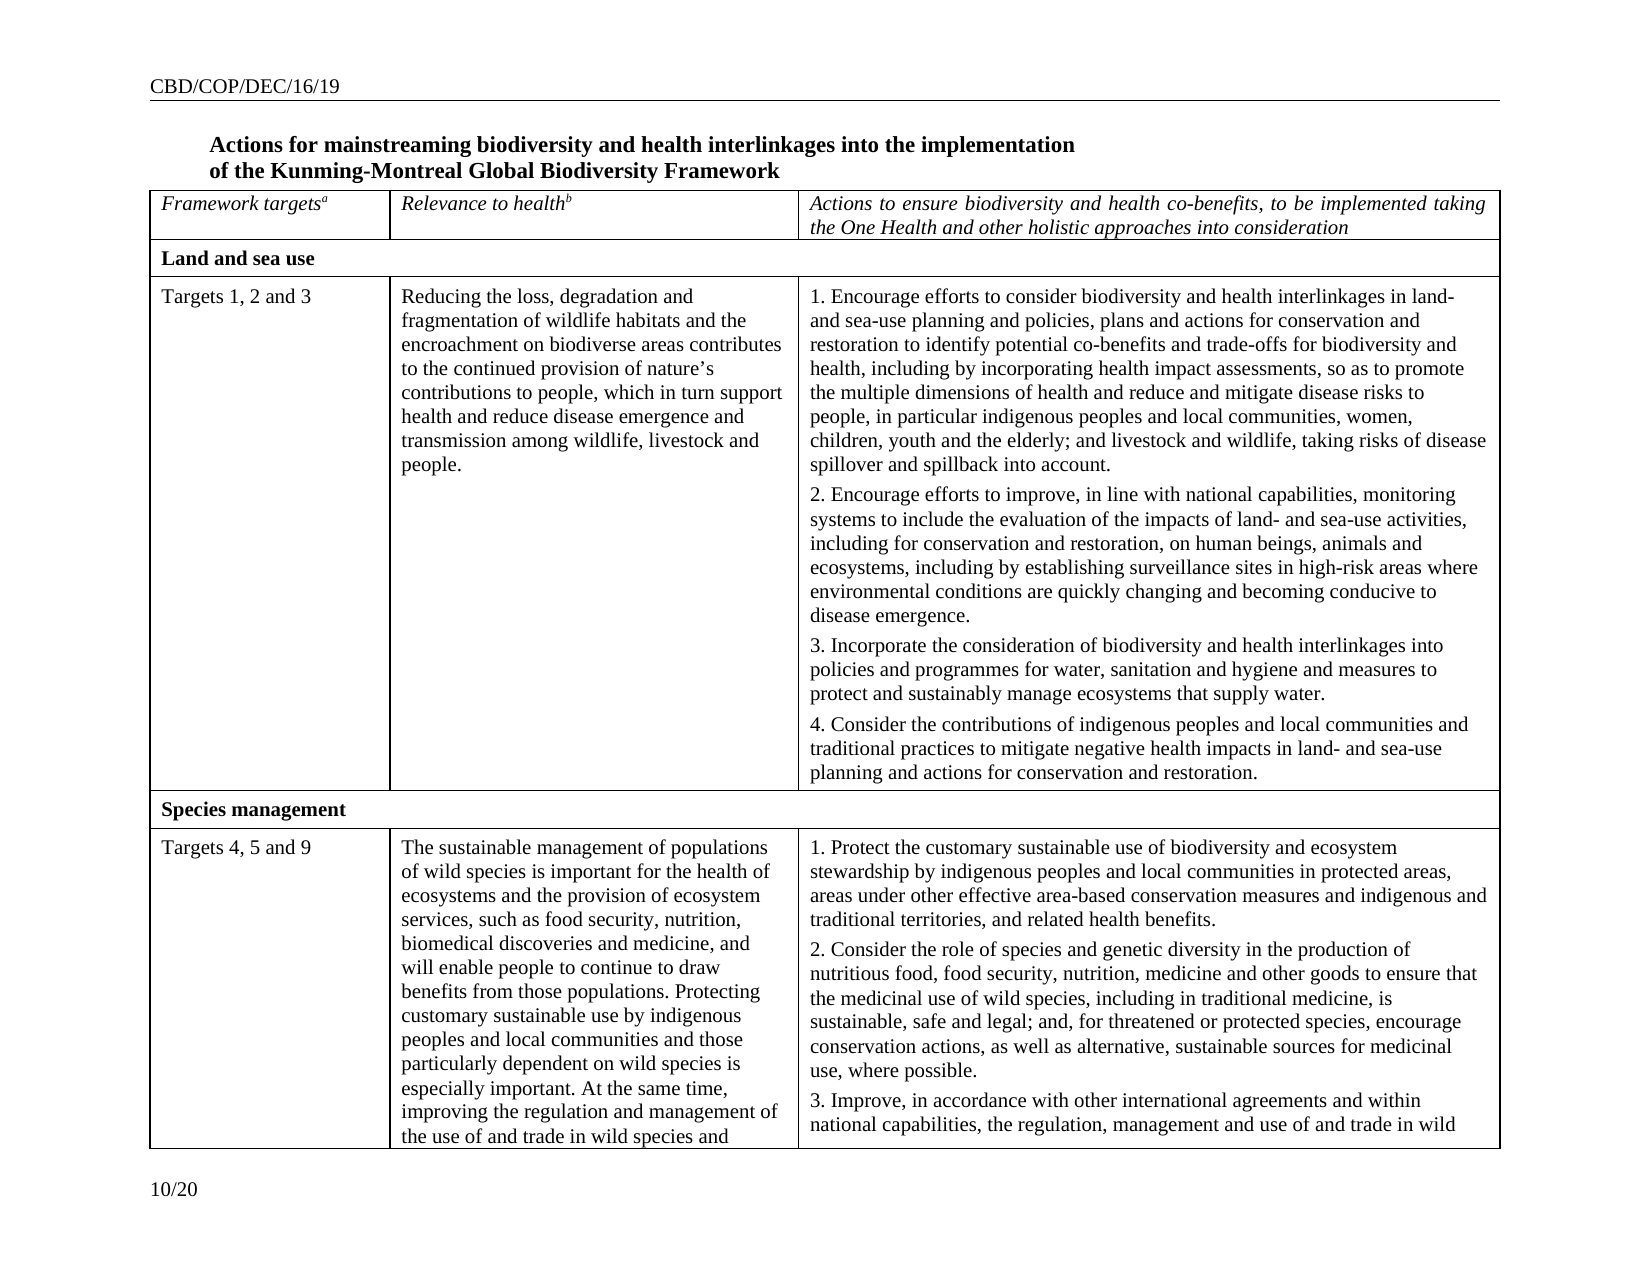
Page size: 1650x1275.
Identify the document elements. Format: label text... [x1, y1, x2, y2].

table_header Framework targetsa [151, 191, 389, 239]
table_cell Targets 1, 2 and 3 [151, 277, 389, 790]
table_cell Targets 4, 5 and 9 [151, 829, 389, 1148]
title Actions for mainstreaming biodiversity and health interlinkages into the implementation of the Kunming-Montreal Global Biodiversity Framework [209, 131, 1500, 183]
table_header Actions to ensure biodiversity and health co-benefits, to be implemented taking the One Health and other holistic approaches into consideration [799, 191, 1499, 239]
table_cell Reducing the loss, degradation and fragmentation of wildlife habitats and the encroachment on biodiverse areas contributes to the continued provision of nature’s contributions to people, which in turn support health and reduce disease emergence and transmission among wildlife, livestock and people. [391, 277, 798, 790]
table_cell 1. Encourage efforts to consider biodiversity and health interlinkages in land- and sea-use planning and policies, plans and actions for conservation and restoration to identify potential co-benefits and trade-offs for biodiversity and health, including by incorporating health impact assessments, so as to promote the multiple dimensions of health and reduce and mitigate disease risks to people, in particular indigenous peoples and local communities, women, children, youth and the elderly; and livestock and wildlife, taking risks of disease spillover and spillback into account. 2. Encourage efforts to improve, in line with national capabilities, monitoring systems to include the evaluation of the impacts of land- and sea-use activities, including for conservation and restoration, on human beings, animals and ecosystems, including by establishing surveillance sites in high-risk areas where environmental conditions are quickly changing and becoming conducive to disease emergence. 3. Incorporate the consideration of biodiversity and health interlinkages into policies and programmes for water, sanitation and hygiene and measures to protect and sustainably manage ecosystems that supply water. 4. Consider the contributions of indigenous peoples and local communities and traditional practices to mitigate negative health impacts in land- and sea-use planning and actions for conservation and restoration. [799, 277, 1499, 790]
table_cell Land and sea use [151, 240, 1499, 276]
table_header Relevance to healthb [391, 191, 798, 239]
table_cell Species management [151, 791, 1499, 827]
